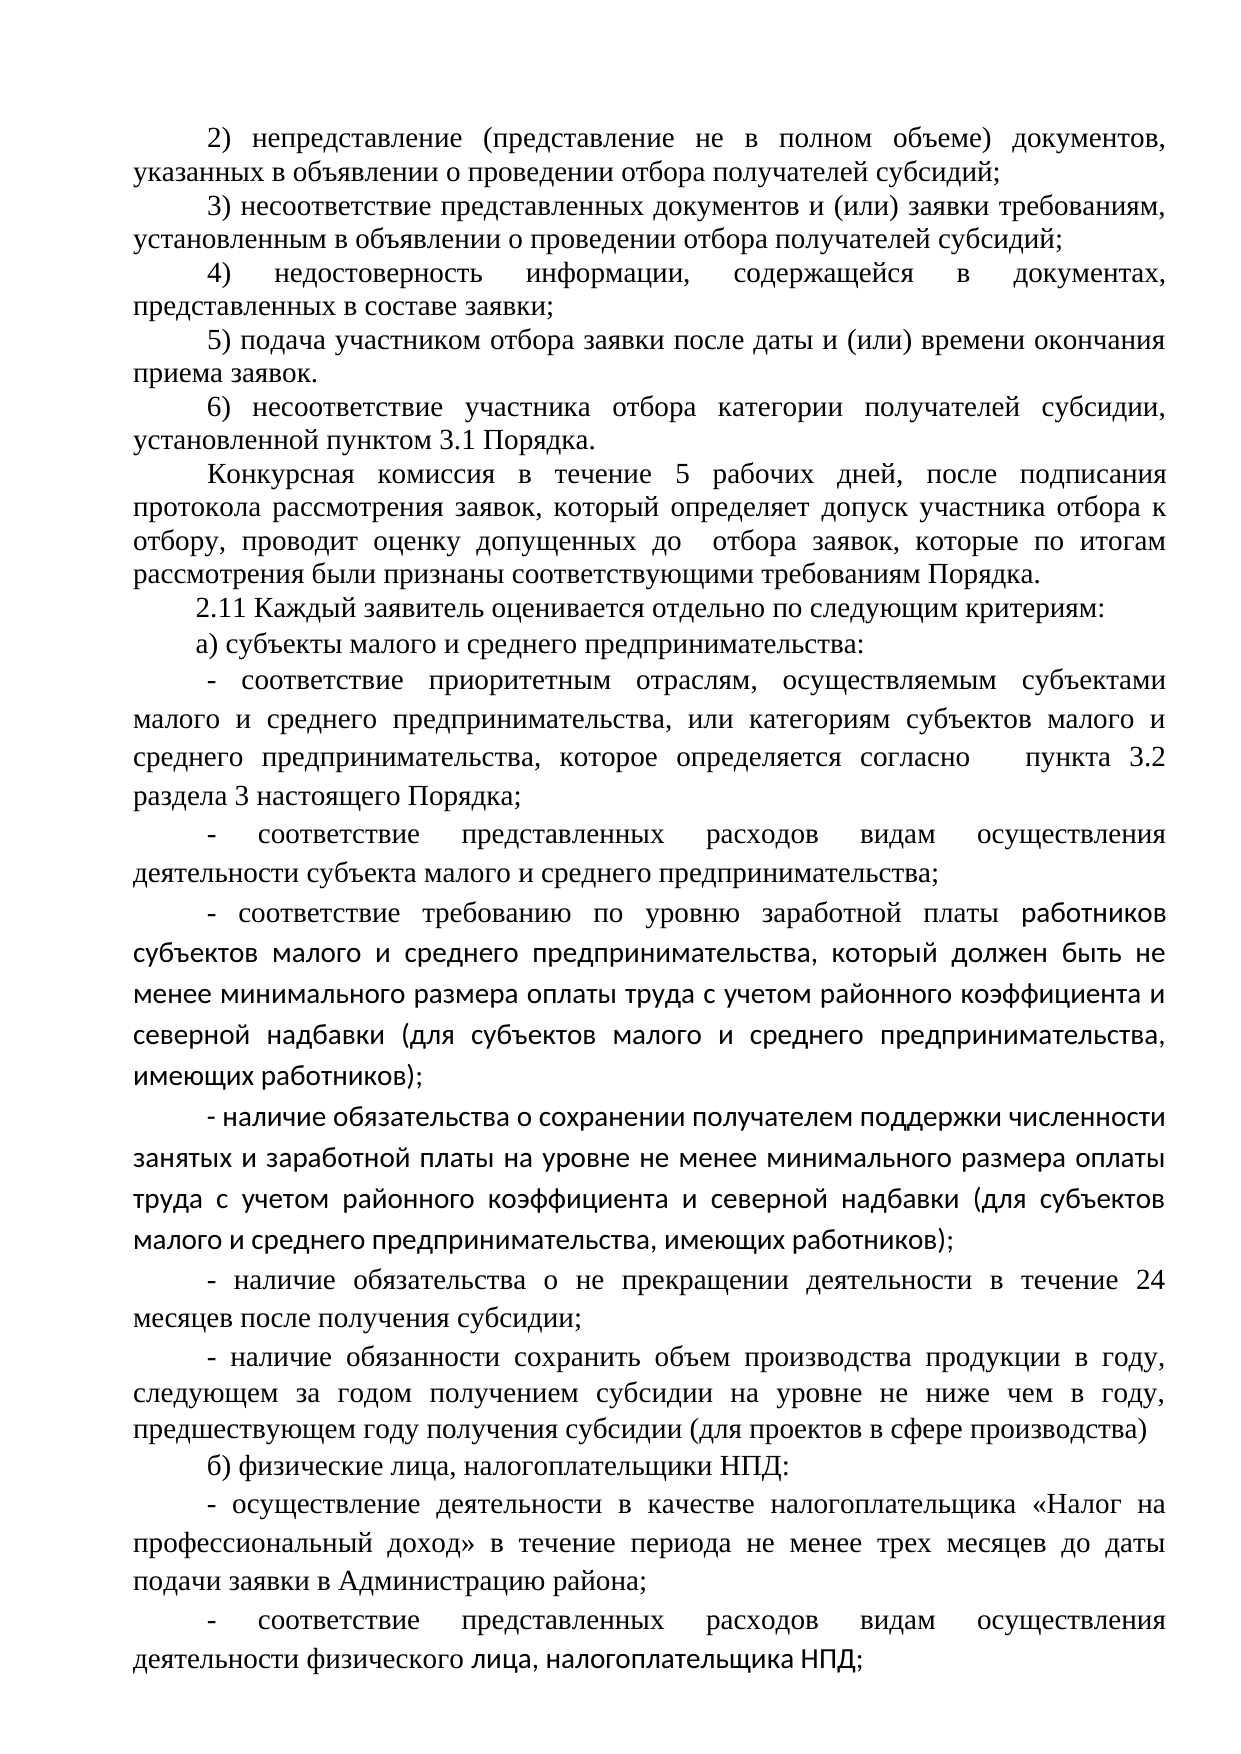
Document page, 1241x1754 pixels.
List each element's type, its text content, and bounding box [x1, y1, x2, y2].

list - наличие обязательства о сохранении получателем поддержки численности занятых и заработной платы на уровне не менее минимального размера оплаты труда с учетом районного коэффициента и северной надбавки (для субъектов малого и среднего предпринимательства, имеющих работников); [133, 1098, 1167, 1257]
list - осуществление деятельности в качестве налогоплательщика «Налог на профессиональный доход» в течение периода не менее трех месяцев до даты подачи заявки в Администрацию района; [133, 1486, 1167, 1597]
text Конкурсная комиссия в течение 5 рабочих дней, после подписания протокола рассмотрения заявок, который определяет допуск участника отбора к отбору, проводит оценку допущенных до отбора заявок, которые по итогам рассмотрения были признаны соответствующими требованиям Порядка. [133, 456, 1167, 590]
text 5) подача участником отбора заявки после даты и (или) времени окончания приема заявок. [133, 322, 1167, 389]
text 2.11 Каждый заявитель оценивается отдельно по следующим критериям: [195, 590, 1167, 624]
text 6) несоответствие участника отбора категории получателей субсидии, установленной пунктом 3.1 Порядка. [133, 389, 1167, 456]
text 2) непредставление (представление не в полном объеме) документов, указанных в объявлении о проведении отбора получателей субсидий; [133, 121, 1167, 188]
text а) субъекты малого и среднего предпринимательства: [195, 626, 1167, 660]
list б) физические лица, налогоплательщики НПД: [133, 1448, 1167, 1481]
text 4) недостоверность информации, содержащейся в документах, представленных в составе заявки; [133, 255, 1167, 322]
list - соответствие представленных расходов видам осуществления деятельности физического лица, налогоплательщика НПД; [133, 1602, 1167, 1676]
list - соответствие приоритетным отраслям, осуществляемым субъектами малого и среднего предпринимательства, или категориям субъектов малого и среднего предпринимательства, которое определяется согласно пункта 3.2 раздела 3 настоящего Порядка; [133, 662, 1167, 812]
list - соответствие представленных расходов видам осуществления деятельности субъекта малого и среднего предпринимательства; [133, 817, 1167, 889]
list - соответствие требованию по уровню заработной платы работников субъектов малого и среднего предпринимательства, который должен быть не менее минимального размера оплаты труда с учетом районного коэффициента и северной надбавки (для субъектов малого и среднего предпринимательства, имеющих работников); [133, 894, 1167, 1093]
text 3) несоответствие представленных документов и (или) заявки требованиям, установленным в объявлении о проведении отбора получателей субсидий; [133, 188, 1167, 255]
list - наличие обязательства о не прекращении деятельности в течение 24 месяцев после получения субсидии; [133, 1262, 1167, 1334]
text - наличие обязанности сохранить объем производства продукции в году, следующем за годом получением субсидии на уровне не ниже чем в году, предшествующем году получения субсидии (для проектов в сфере производства) [133, 1339, 1167, 1445]
